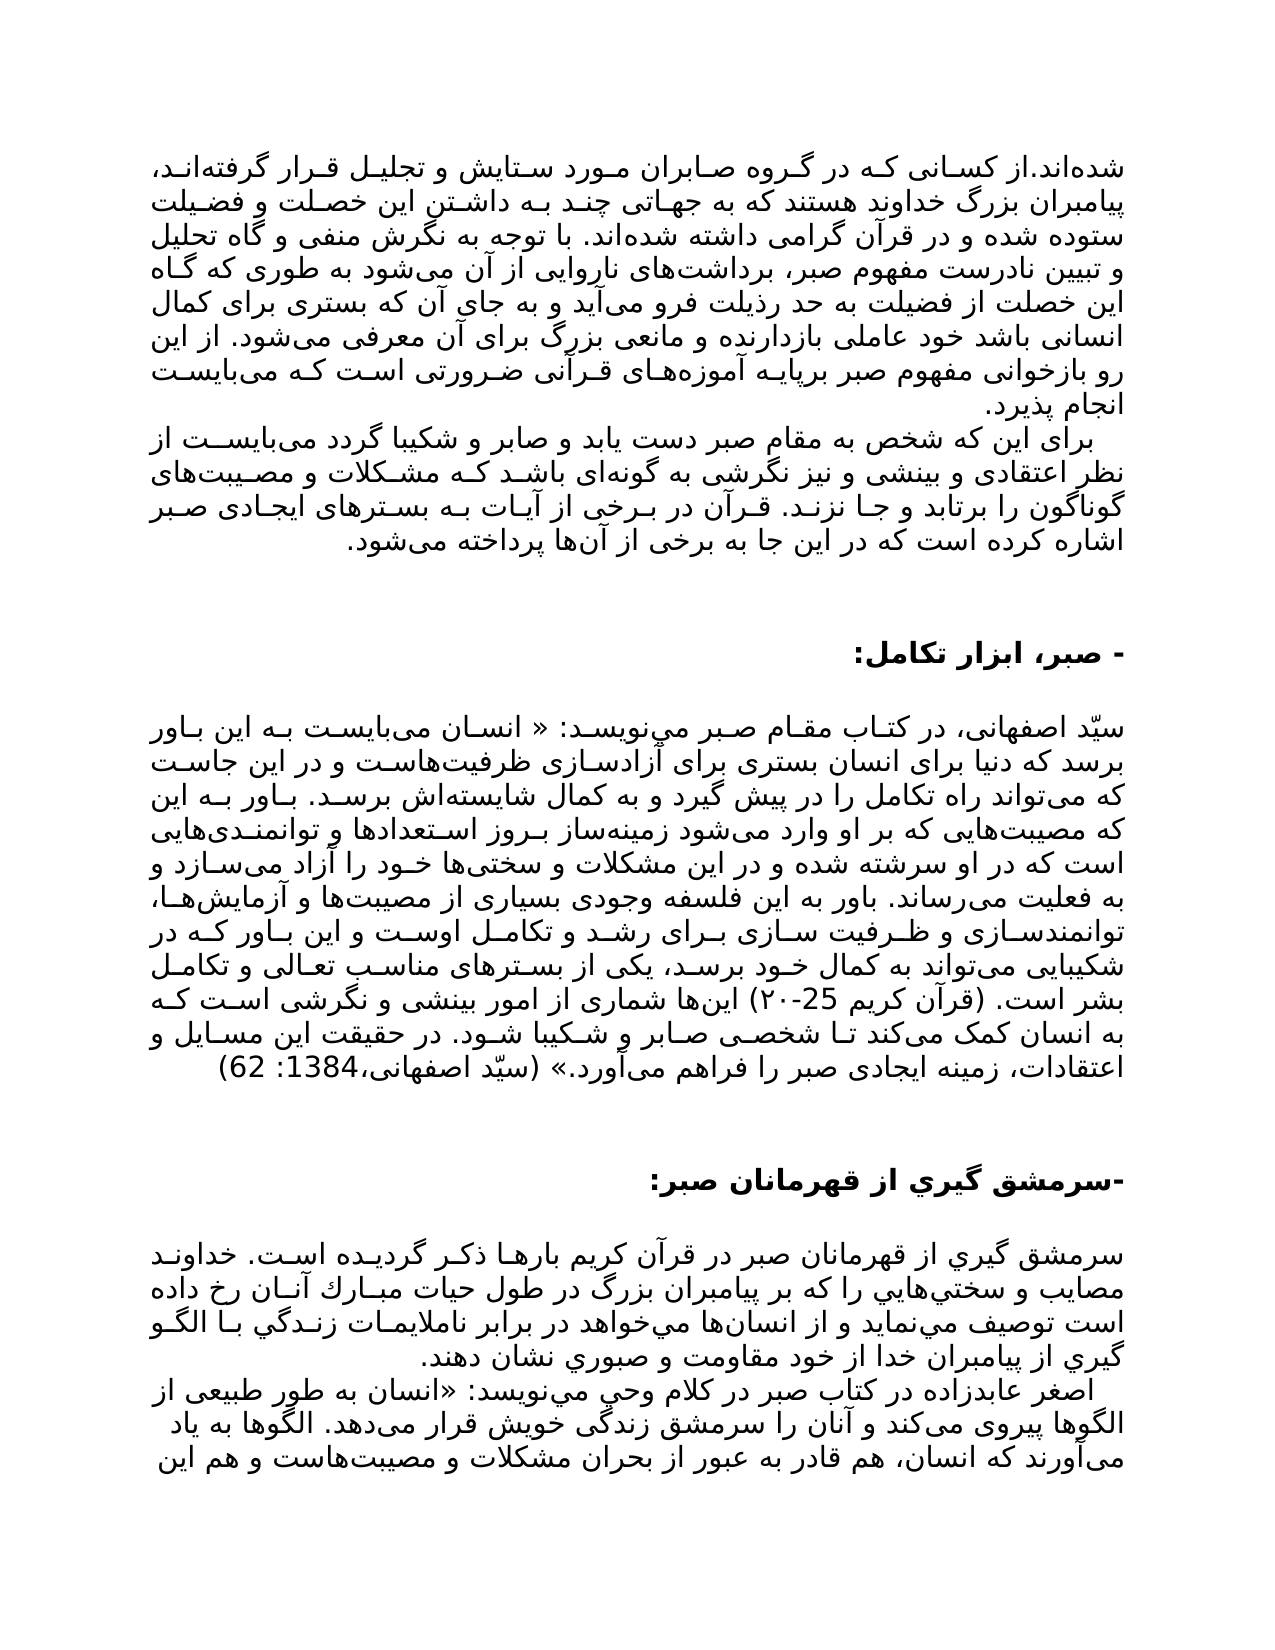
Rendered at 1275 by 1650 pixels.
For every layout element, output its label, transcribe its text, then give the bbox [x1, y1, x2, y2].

text سيّد اصفهانی، در كتاب مقام صبر مي‌نويسد: « انسان می‌بایست به این باور برسد که دنیا برای انسان بستری برای آزادسازی ظرفیت‌هاست و در این جاست که می‌تواند راه تکامل را در پیش گیرد و به کمال شایسته‌اش برسد. باور به این که مصیبت‌هایی که بر او وارد می‌شود زمینه‌ساز بروز استعدادها و توانمندی‌هایی است که در او سرشته شده و در این مشکلات و سختی‌ها خود را آزاد می‌سازد و به فعلیت می‌رساند. باور به این فلسفه وجودی بسیاری از مصیبت‌ها و آزمایش‌ها، توانمندسازی و ظرفیت سازی برای رشد و تکامل اوست و این باور که در شکیبایی می‌تواند به کمال خود برسد، یکی از بسترهای مناسب تعالی و تکامل بشر است. (قرآن كريم 25-۲۰) این‌ها شماری از امور بینشی و نگرشی است که به انسان کمک می‌کند تا شخصی صابر و شکیبا شود. در حقیقت این مسایل و اعتقادات، زمینه ایجادی صبر را فراهم می‌آورد.» (سيّد اصفهانی،1384: 62) [150, 711, 1125, 1084]
text برای این که شخص به مقام صبر دست یابد و صابر و شکیبا گردد می‌بایست از نظر اعتقادی و بینشی و نیز نگرشی به گونه‌ای باشد که مشکلات و مصیبت‌های گوناگون را برتابد و جا نزند. قرآن در برخی از آیات به بسترهای ایجادی صبر اشاره کرده است که در این جا به برخی از آن‌ها پرداخته می‌شود. [150, 422, 1125, 557]
text - صبر، ابزار تكامل: [150, 637, 1125, 671]
text -سرمشق گيري از قهرمانان صبر: [150, 1163, 1125, 1197]
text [150, 1373, 1125, 1475]
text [150, 150, 1125, 422]
text سرمشق گيري از قهرمانان صبر در قرآن كريم بارها ذكر گرديده است. خداوند مصايب و سختي‌هايي را كه بر پيامبران بزرگ در طول حيات مبارك آنان رخ داده است توصيف مي‌نمايد و از انسان‌ها مي‌خواهد در برابر ناملايمات زندگي با الگو گيري از پيامبران خدا از خود مقاومت و صبوري نشان دهند. [150, 1237, 1125, 1373]
